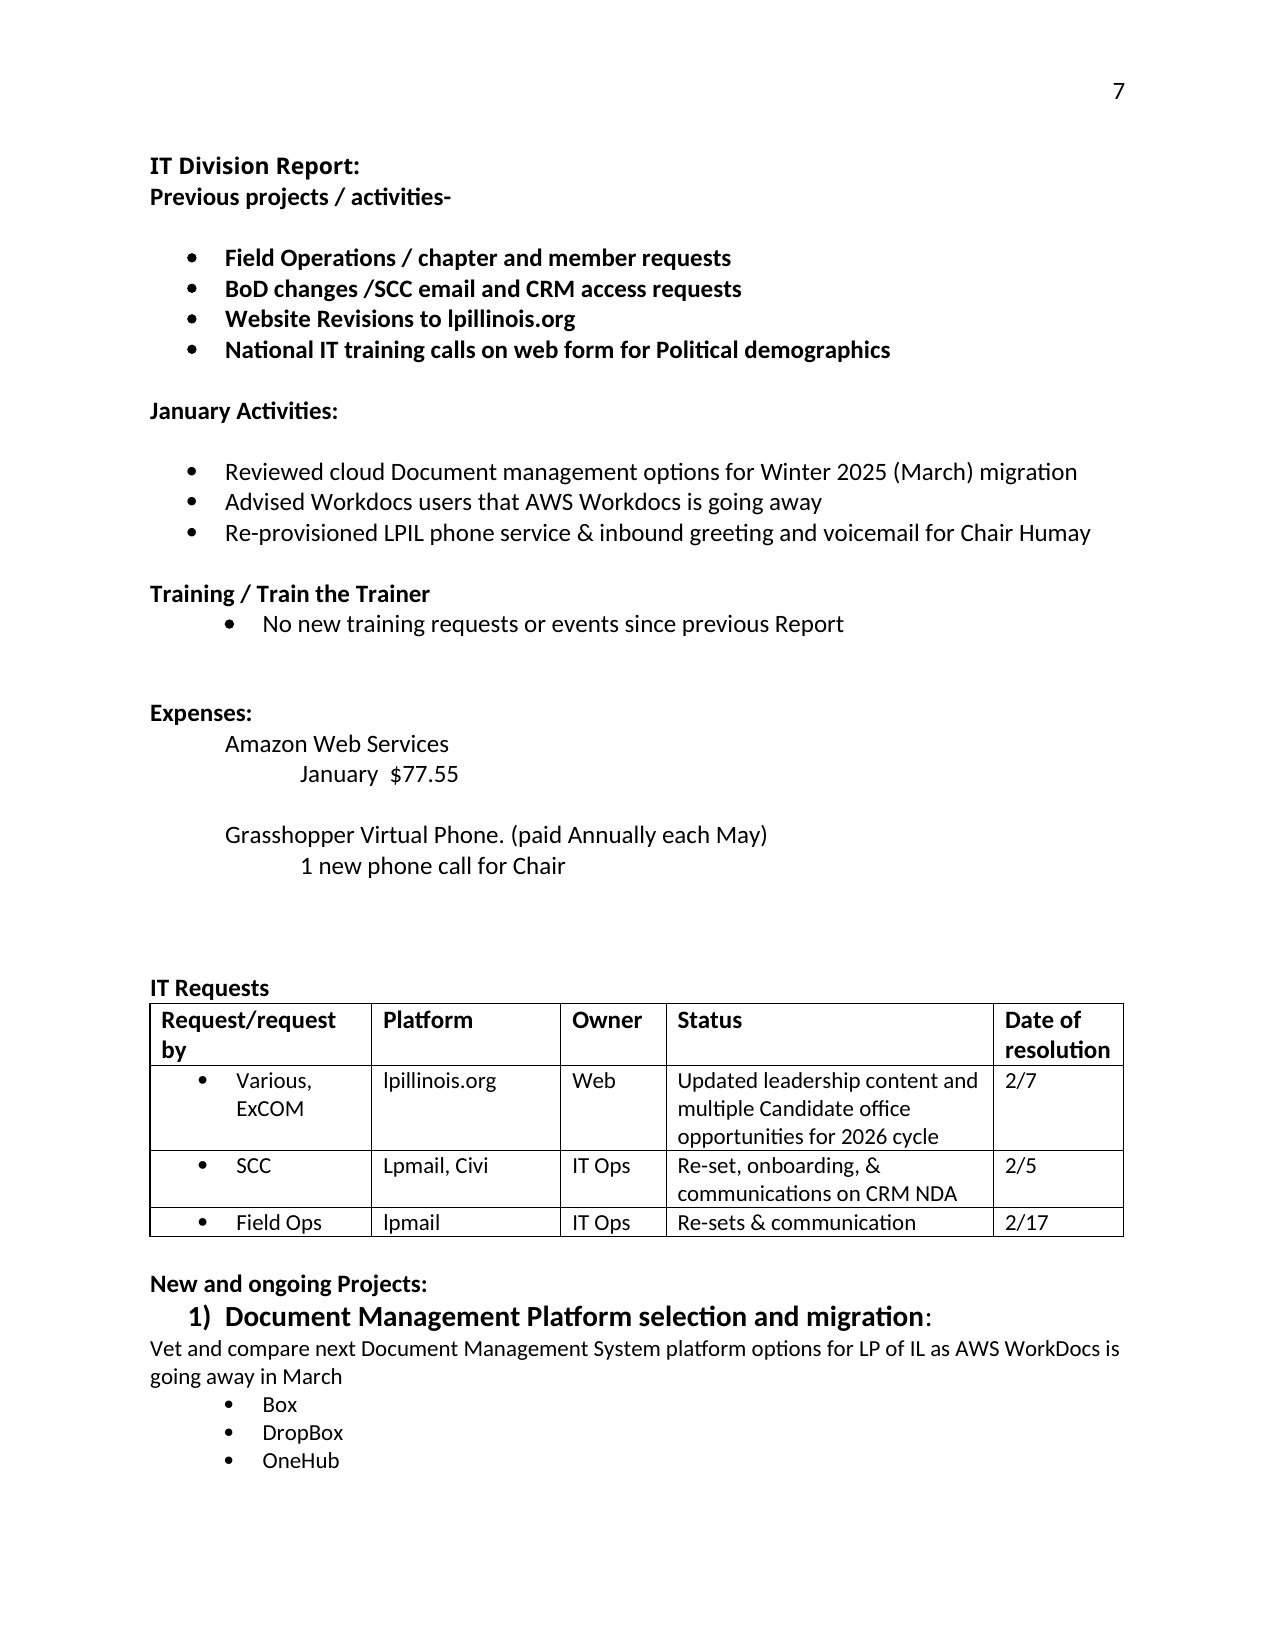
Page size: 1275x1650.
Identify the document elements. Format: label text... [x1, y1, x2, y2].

table_cell SCC [151, 1151, 371, 1207]
table_cell Various, ExCOM [151, 1066, 371, 1150]
text Training / Train the Trainer [150, 578, 1125, 608]
table_header Request/request by [151, 1004, 371, 1065]
list Website Revisions to lpillinois.org [187, 303, 1125, 334]
text Amazon Web Services [150, 728, 1125, 759]
list DropBox [225, 1418, 1125, 1446]
list BoD changes /SCC email and CRM access requests [187, 273, 1125, 303]
table_header Owner [561, 1004, 666, 1065]
text IT Requests [150, 972, 1125, 1003]
list Advised Workdocs users that AWS Workdocs is going away [187, 486, 1125, 517]
list Reviewed cloud Document management options for Winter 2025 (March) migration [187, 456, 1125, 486]
text New and ongoing Projects: [150, 1268, 1125, 1298]
table_header Platform [372, 1004, 560, 1065]
text Expenses: [150, 698, 1125, 728]
text January Activities: [150, 395, 1125, 425]
table_cell Updated leadership content and multiple Candidate office opportunities for 2026 cycle [667, 1066, 993, 1150]
table_cell 2/7 [994, 1066, 1123, 1150]
table_cell IT Ops [561, 1208, 666, 1236]
text Vet and compare next Document Management System platform options for LP of IL as AWS WorkDocs is going away in March [150, 1334, 1125, 1390]
text Previous projects / activities- [150, 181, 1125, 212]
text Grasshopper Virtual Phone. (paid Annually each May) [150, 820, 1125, 850]
text 1 new phone call for Chair [150, 850, 1125, 881]
text IT Division Report: [150, 150, 1125, 181]
list OneHub [225, 1446, 1125, 1474]
table_cell Re-set, onboarding, & communications on CRM NDA [667, 1151, 993, 1207]
list Document Management Platform selection and migration: [187, 1298, 1125, 1334]
table_cell 2/5 [994, 1151, 1123, 1207]
list No new training requests or events since previous Report [225, 608, 1125, 639]
table_cell Re-sets & communication [667, 1208, 993, 1236]
text January $77.55 [225, 759, 1125, 789]
table_cell 2/17 [994, 1208, 1123, 1236]
table_cell Web [561, 1066, 666, 1150]
list National IT training calls on web form for Political demographics [187, 334, 1125, 364]
table_cell Field Ops [151, 1208, 371, 1236]
table_cell Lpmail, Civi [372, 1151, 560, 1207]
list Field Operations / chapter and member requests [187, 242, 1125, 273]
table_cell lpmail [372, 1208, 560, 1236]
table_cell lpillinois.org [372, 1066, 560, 1150]
list Box [225, 1390, 1125, 1418]
table_cell IT Ops [561, 1151, 666, 1207]
table_header Date of resolution [994, 1004, 1123, 1065]
list Re-provisioned LPIL phone service & inbound greeting and voicemail for Chair Humay [187, 517, 1125, 547]
table_header Status [667, 1004, 993, 1065]
